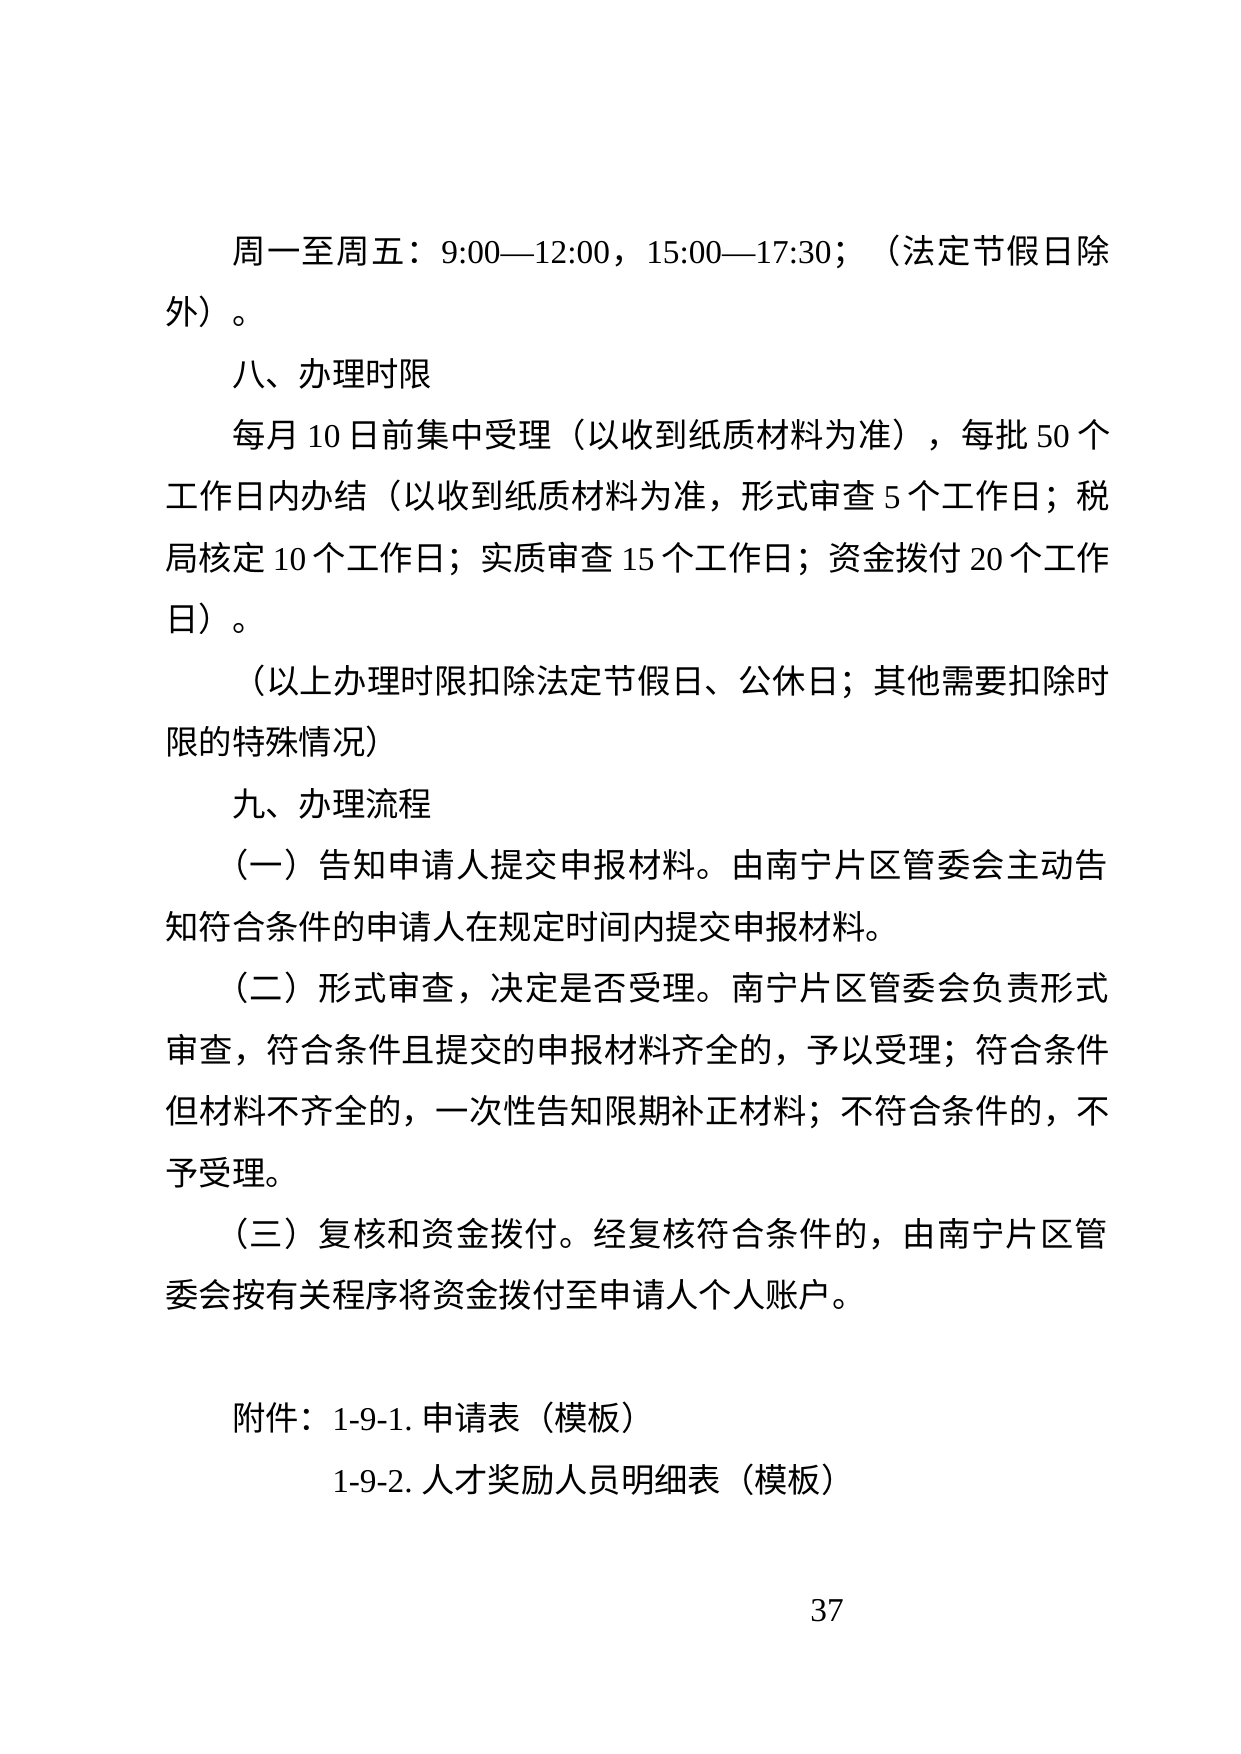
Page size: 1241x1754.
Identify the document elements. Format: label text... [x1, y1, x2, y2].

text 附件：1-9-1. 申请表（模板） [165, 1382, 1110, 1443]
text 1-9-2. 人才奖励人员明细表（模板） [165, 1443, 1110, 1504]
text 九、办理流程 [165, 767, 1110, 828]
text 周一至周五：9:00—12:00，15:00—17:30；（法定节假日除外）。 [165, 214, 1110, 337]
text 每月10日前集中受理（以收到纸质材料为准），每批50个工作日内办结（以收到纸质材料为准，形式审查5个工作日；税局核定10个工作日；实质审查15个工作日；资金拨付20个工作日）。 [165, 398, 1110, 644]
text 八、办理时限 [165, 337, 1110, 398]
text （一）告知申请人提交申报材料。由南宁片区管委会主动告知符合条件的申请人在规定时间内提交申报材料。 [165, 828, 1110, 951]
text （以上办理时限扣除法定节假日、公休日；其他需要扣除时限的特殊情况） [165, 644, 1110, 767]
text （三）复核和资金拨付。经复核符合条件的，由南宁片区管委会按有关程序将资金拨付至申请人个人账户。 [165, 1197, 1110, 1320]
text （二）形式审查，决定是否受理。南宁片区管委会负责形式审查，符合条件且提交的申报材料齐全的，予以受理；符合条件但材料不齐全的，一次性告知限期补正材料；不符合条件的，不予受理。 [165, 951, 1110, 1197]
